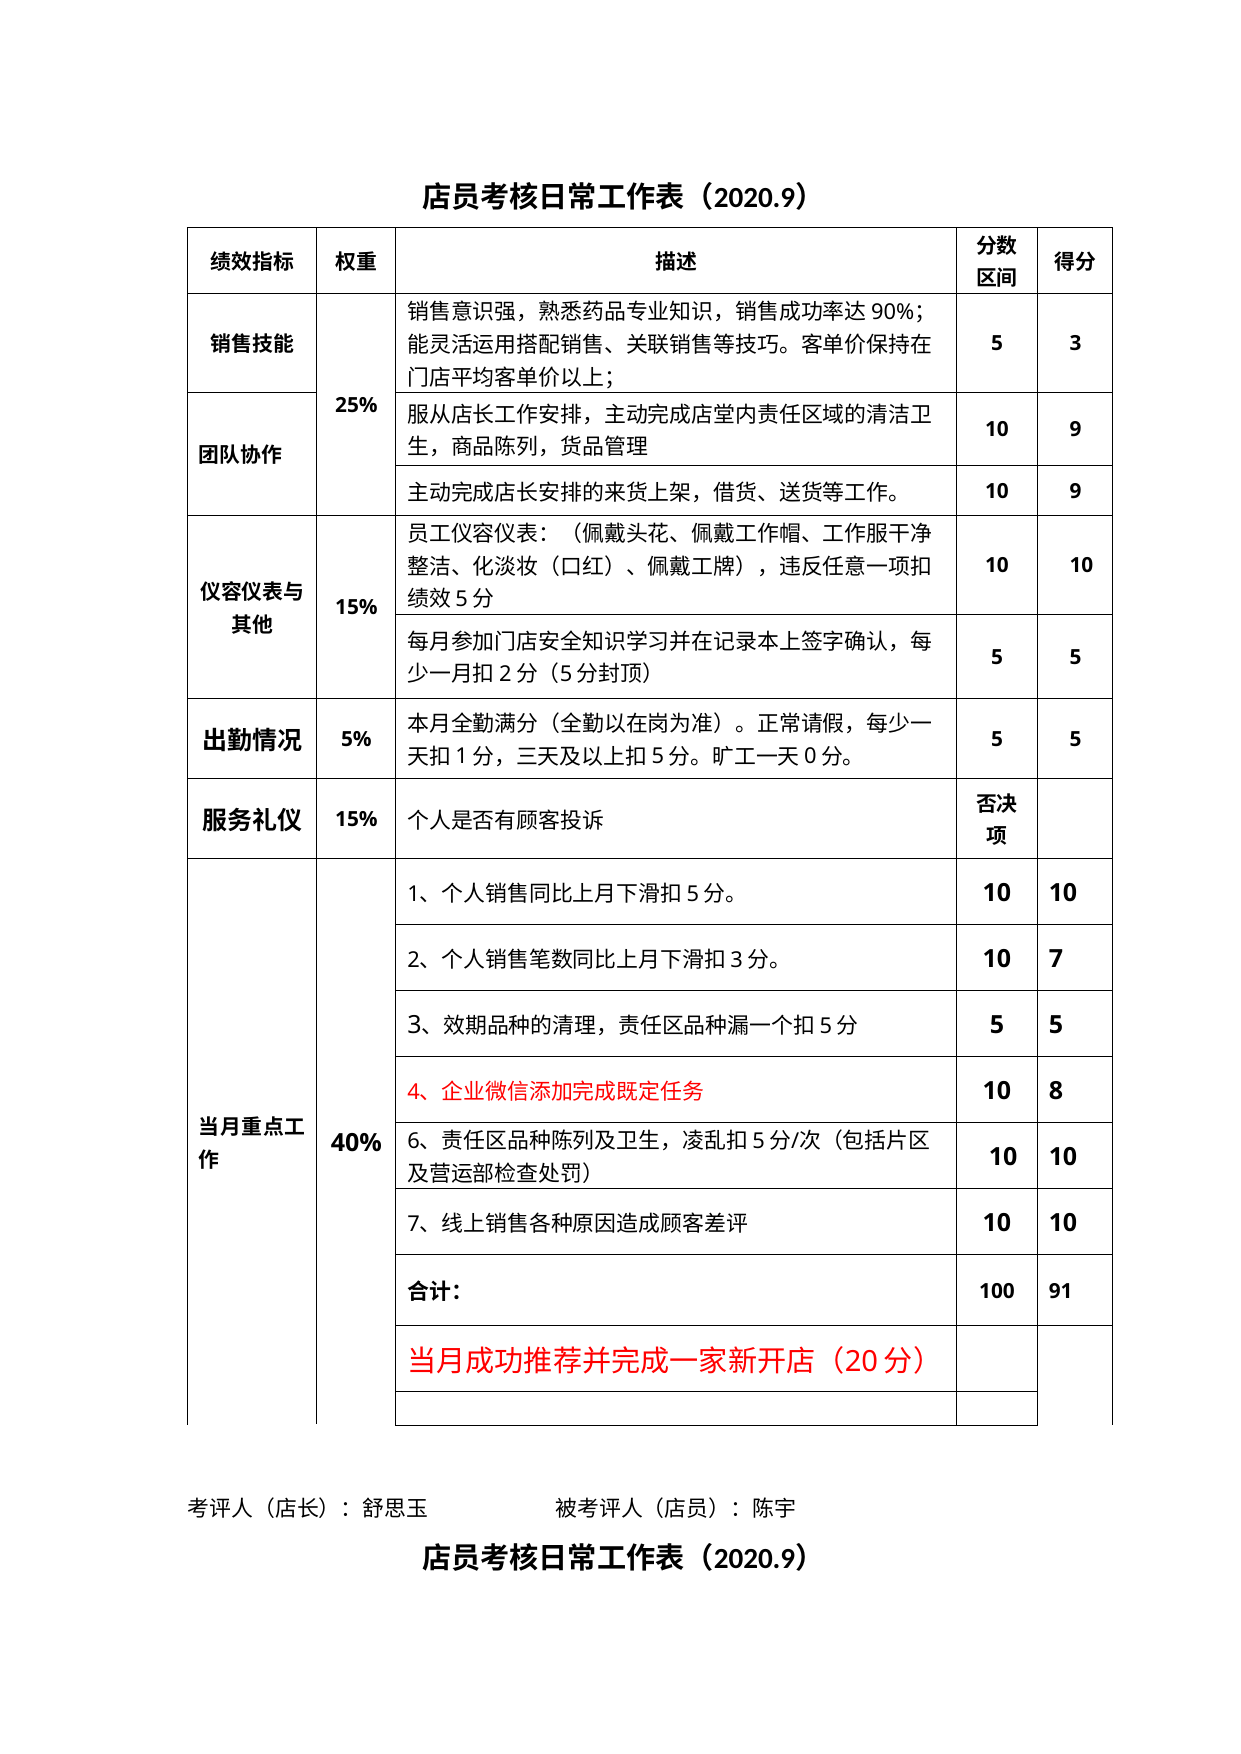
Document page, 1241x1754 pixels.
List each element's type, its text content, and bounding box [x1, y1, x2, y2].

table_cell 员工仪容仪表：（佩戴头花、佩戴工作帽、工作服干净整洁、化淡妆（口红）、佩戴工牌），违反任意一项扣绩效5分 [396, 516, 956, 613]
table_cell 团队协作 [188, 393, 316, 515]
table_cell 7 [1038, 925, 1112, 990]
table_cell 10 [957, 1123, 1037, 1188]
table_cell 5% [317, 699, 395, 778]
table_cell 10 [957, 466, 1037, 515]
table_cell 5 [1038, 699, 1112, 778]
table_cell [957, 1326, 1037, 1391]
table_cell 3、效期品种的清理，责任区品种漏一个扣5分 [396, 991, 956, 1056]
text 店员考核日常工作表（2020.9） [187, 162, 1053, 227]
table_cell 7、线上销售各种原因造成顾客差评 [396, 1189, 956, 1254]
table_header 得分 [1038, 228, 1112, 293]
table_cell 出勤情况 [188, 699, 316, 778]
table_cell 当月重点工作 [188, 859, 317, 1425]
table_cell 5 [957, 699, 1037, 778]
table_cell 100 [957, 1255, 1037, 1325]
table_cell 10 [1038, 1123, 1112, 1188]
table_cell 3 [1038, 294, 1112, 392]
table_cell 主动完成店长安排的来货上架，借货、送货等工作。 [396, 466, 956, 515]
table_cell 10 [957, 859, 1037, 924]
table_cell [957, 1392, 1037, 1425]
table_cell 5 [957, 991, 1037, 1056]
table_cell 合计： [396, 1255, 956, 1325]
table_cell 10 [957, 1057, 1037, 1122]
table_cell 10 [957, 393, 1037, 465]
table_cell 否决项 [957, 779, 1037, 858]
table_cell 6、责任区品种陈列及卫生，凌乱扣5分/次（包括片区及营运部检查处罚） [396, 1123, 956, 1188]
table_cell 5 [1038, 615, 1112, 698]
table_header 权重 [317, 228, 395, 293]
table_header 分数 区间 [957, 228, 1037, 293]
table_cell [396, 1392, 956, 1425]
table_cell 当月成功推荐并完成一家新开店（20分） [396, 1326, 956, 1391]
table_cell 销售意识强，熟悉药品专业知识，销售成功率达90%；能灵活运用搭配销售、关联销售等技巧。客单价保持在门店平均客单价以上； [396, 294, 956, 392]
table_cell 15% [317, 516, 395, 698]
table_cell 10 [957, 925, 1037, 990]
table_cell 9 [1038, 393, 1112, 465]
table_cell 91 [1038, 1255, 1112, 1325]
table_cell 4、企业微信添加完成既定任务 [396, 1057, 956, 1122]
table_cell 5 [957, 294, 1037, 392]
table_cell 个人是否有顾客投诉 [396, 779, 956, 858]
table_cell 仪容仪表与其他 [188, 516, 316, 698]
table_cell 销售技能 [188, 294, 316, 392]
table_cell 10 [1038, 1189, 1112, 1254]
table_cell 服从店长工作安排，主动完成店堂内责任区域的清洁卫生，商品陈列，货品管理 [396, 393, 956, 465]
table_cell 10 [957, 516, 1037, 613]
table_cell 1、个人销售同比上月下滑扣5分。 [396, 859, 956, 924]
table_cell 本月全勤满分（全勤以在岗为准）。正常请假，每少一天扣1分，三天及以上扣5分。旷工一天0分。 [396, 699, 956, 778]
table_cell 5 [1038, 991, 1112, 1056]
table_cell 10 [1038, 859, 1112, 924]
text 店员考核日常工作表（2020.9） [187, 1523, 1053, 1588]
table_cell 15% [317, 779, 395, 858]
table_cell 10 [957, 1189, 1037, 1254]
table_cell 9 [1038, 466, 1112, 515]
table_cell 每月参加门店安全知识学习并在记录本上签字确认，每少一月扣2分（5分封顶） [396, 615, 956, 698]
table_cell [1038, 779, 1112, 858]
table_header 绩效指标 [188, 228, 316, 293]
table_cell 2、个人销售笔数同比上月下滑扣3分。 [396, 925, 956, 990]
table_cell 8 [1038, 1057, 1112, 1122]
table_cell [1038, 1326, 1112, 1425]
table_cell 25% [317, 294, 395, 515]
text 考评人（店长）：舒思玉 被考评人（店员）：陈宇 [187, 1491, 1053, 1523]
table_cell 服务礼仪 [188, 779, 316, 858]
table_header 描述 [396, 228, 956, 293]
table_cell 5 [957, 615, 1037, 698]
table_cell 10 [1038, 516, 1112, 613]
table_cell 40% [317, 859, 395, 1425]
